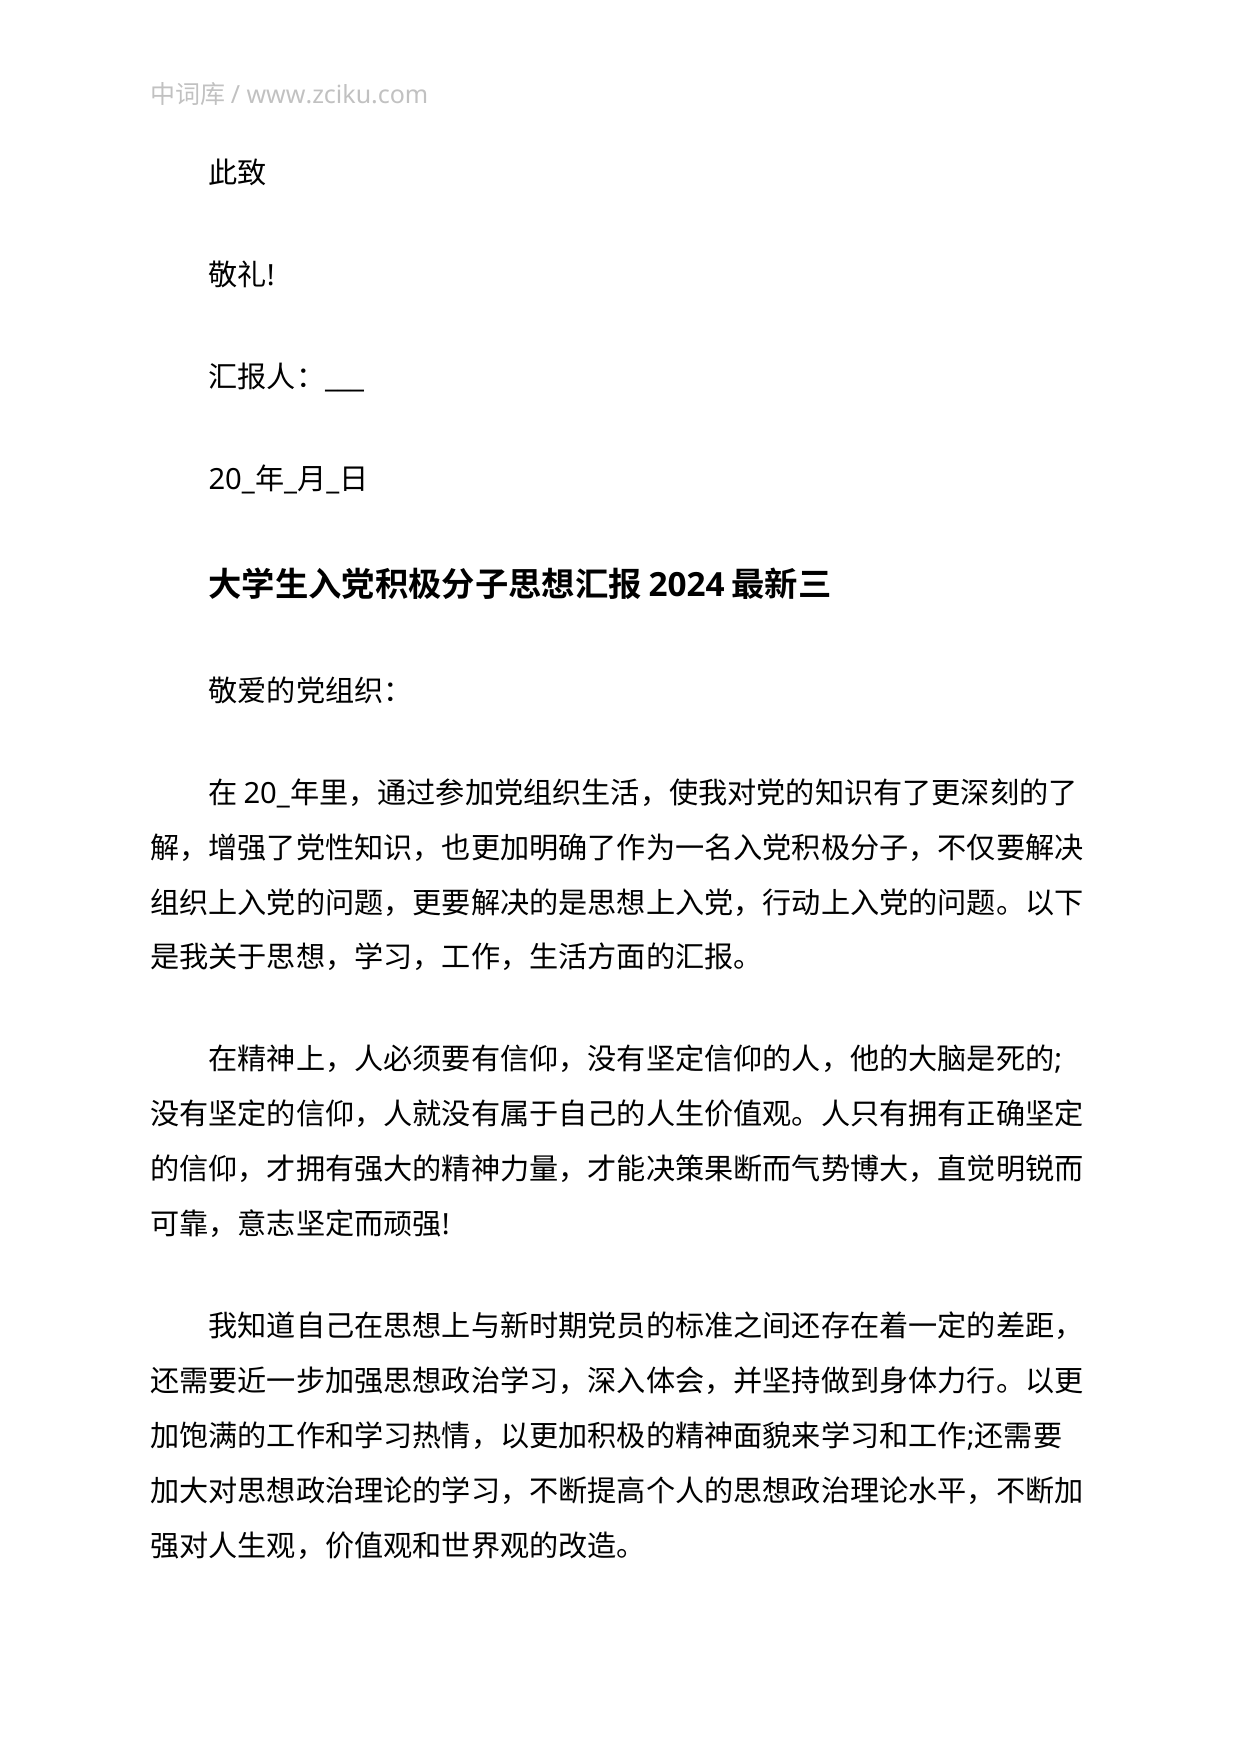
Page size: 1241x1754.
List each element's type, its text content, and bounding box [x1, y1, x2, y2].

text 在精神上，人必须要有信仰，没有坚定信仰的人，他的大脑是死的;没有坚定的信仰，人就没有属于自己的人生价值观。人只有拥有正确坚定的信仰，才拥有强大的精神力量，才能决策果断而气势博大，直觉明锐而可靠，意志坚定而顽强! [150, 1036, 1090, 1243]
text 大学生入党积极分子思想汇报2024最新三 [150, 558, 1090, 606]
text 敬礼! [150, 252, 1090, 294]
text 在20_年里，通过参加党组织生活，使我对党的知识有了更深刻的了解，增强了党性知识，也更加明确了作为一名入党积极分子，不仅要解决组织上入党的问题，更要解决的是思想上入党，行动上入党的问题。以下是我关于思想，学习，工作，生活方面的汇报。 [150, 769, 1090, 976]
text 敬爱的党组织： [150, 667, 1090, 710]
text 汇报人：___ [150, 354, 1090, 396]
text 我知道自己在思想上与新时期党员的标准之间还存在着一定的差距，还需要近一步加强思想政治学习，深入体会，并坚持做到身体力行。以更加饱满的工作和学习热情，以更加积极的精神面貌来学习和工作;还需要加大对思想政治理论的学习，不断提高个人的思想政治理论水平，不断加强对人生观，价值观和世界观的改造。 [150, 1303, 1090, 1564]
text 此致 [150, 150, 1090, 192]
text 20_年_月_日 [150, 456, 1090, 498]
